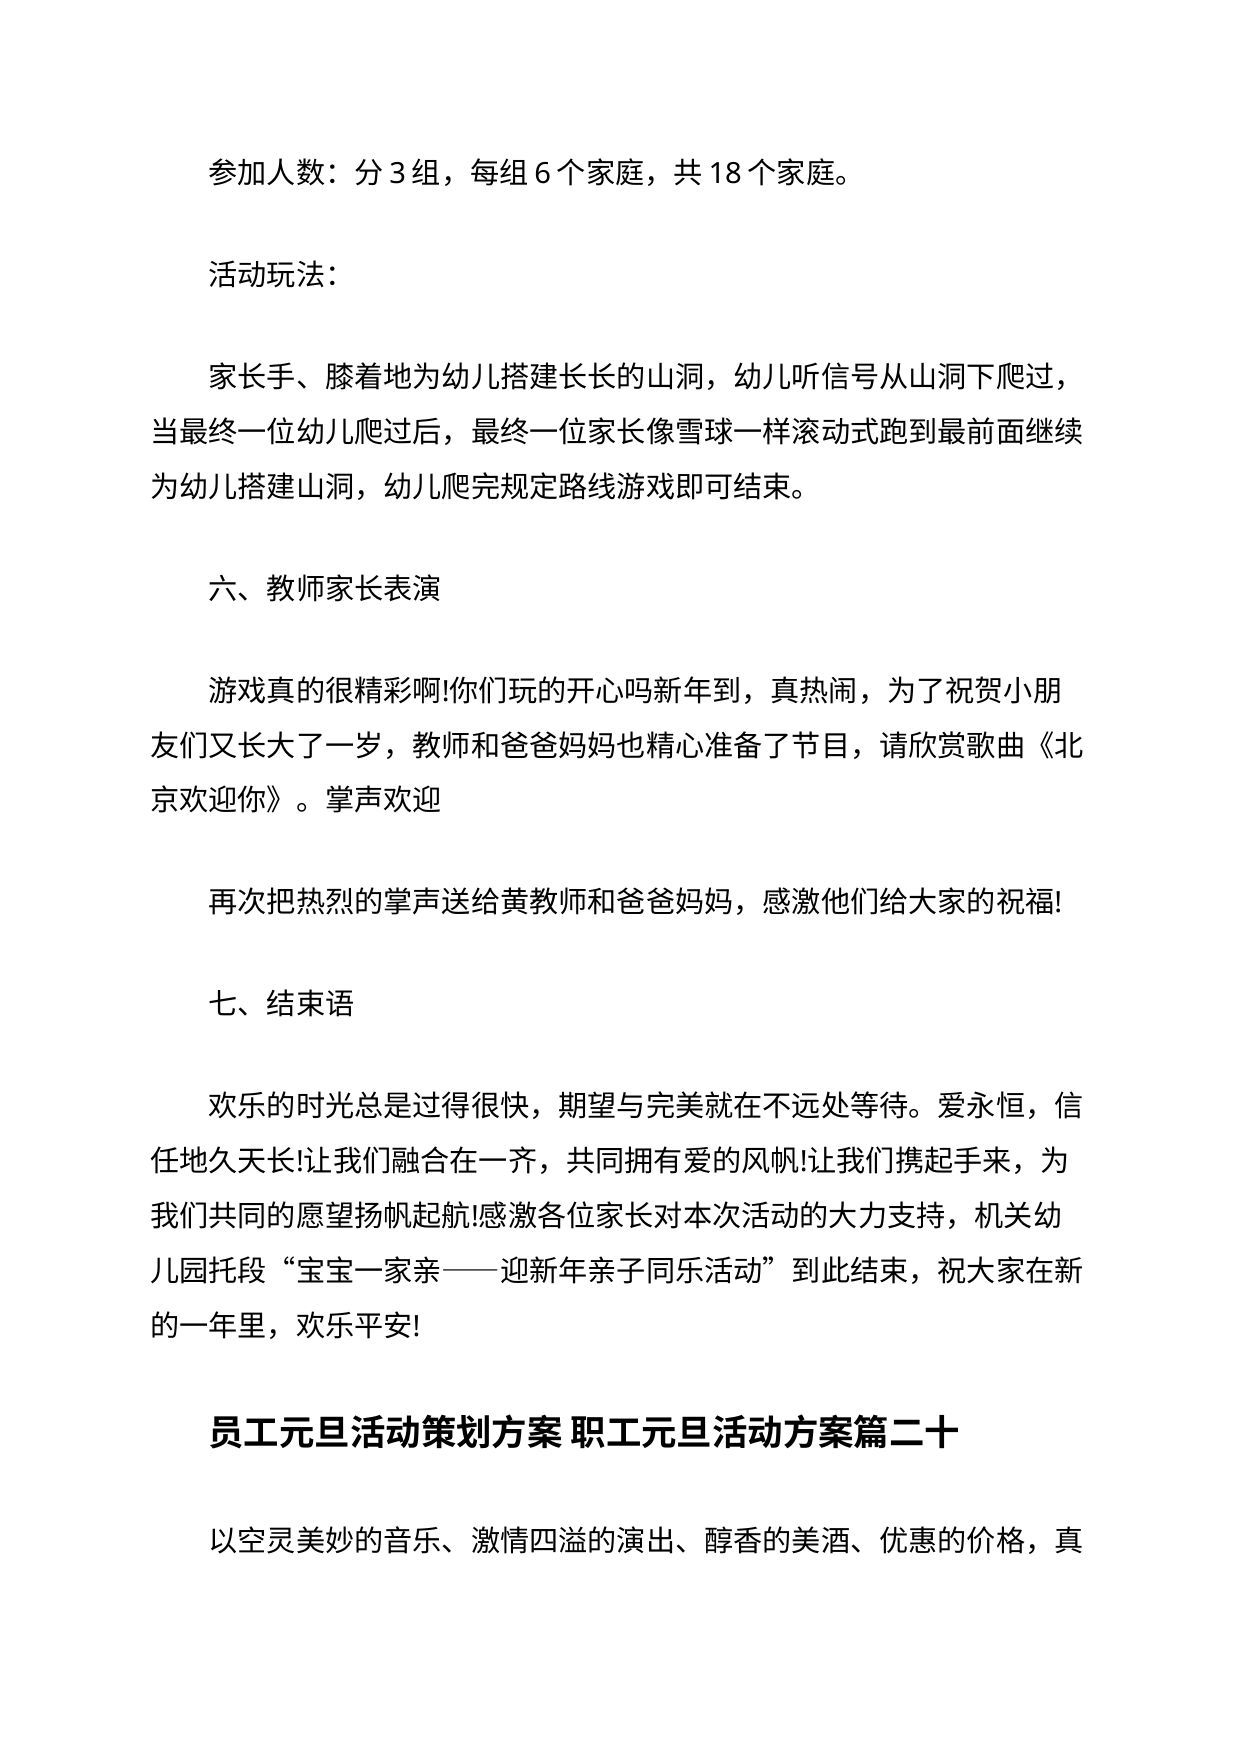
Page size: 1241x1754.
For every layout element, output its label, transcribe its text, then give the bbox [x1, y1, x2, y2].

text 参加人数：分3组，每组6个家庭，共18个家庭。 [150, 150, 1090, 192]
text 欢乐的时光总是过得很快，期望与完美就在不远处等待。爱永恒，信任地久天长!让我们融合在一齐，共同拥有爱的风帆!让我们携起手来，为我们共同的愿望扬帆起航!感激各位家长对本次活动的大力支持，机关幼儿园托段“宝宝一家亲——迎新年亲子同乐活动”到此结束，祝大家在新的一年里，欢乐平安! [150, 1082, 1090, 1345]
text 再次把热烈的掌声送给黄教师和爸爸妈妈，感激他们给大家的祝福! [150, 879, 1090, 921]
text 六、教师家长表演 [150, 565, 1090, 608]
text 活动玩法： [150, 252, 1090, 294]
text 七、结束语 [150, 981, 1090, 1023]
text 游戏真的很精彩啊!你们玩的开心吗新年到，真热闹，为了祝贺小朋友们又长大了一岁，教师和爸爸妈妈也精心准备了节目，请欣赏歌曲《北京欢迎你》。掌声欢迎 [150, 667, 1090, 819]
text 员工元旦活动策划方案 职工元旦活动方案篇二十 [150, 1404, 1090, 1456]
text 家长手、膝着地为幼儿搭建长长的山洞，幼儿听信号从山洞下爬过，当最终一位幼儿爬过后，最终一位家长像雪球一样滚动式跑到最前面继续为幼儿搭建山洞，幼儿爬完规定路线游戏即可结束。 [150, 354, 1090, 506]
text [150, 1518, 1090, 1560]
